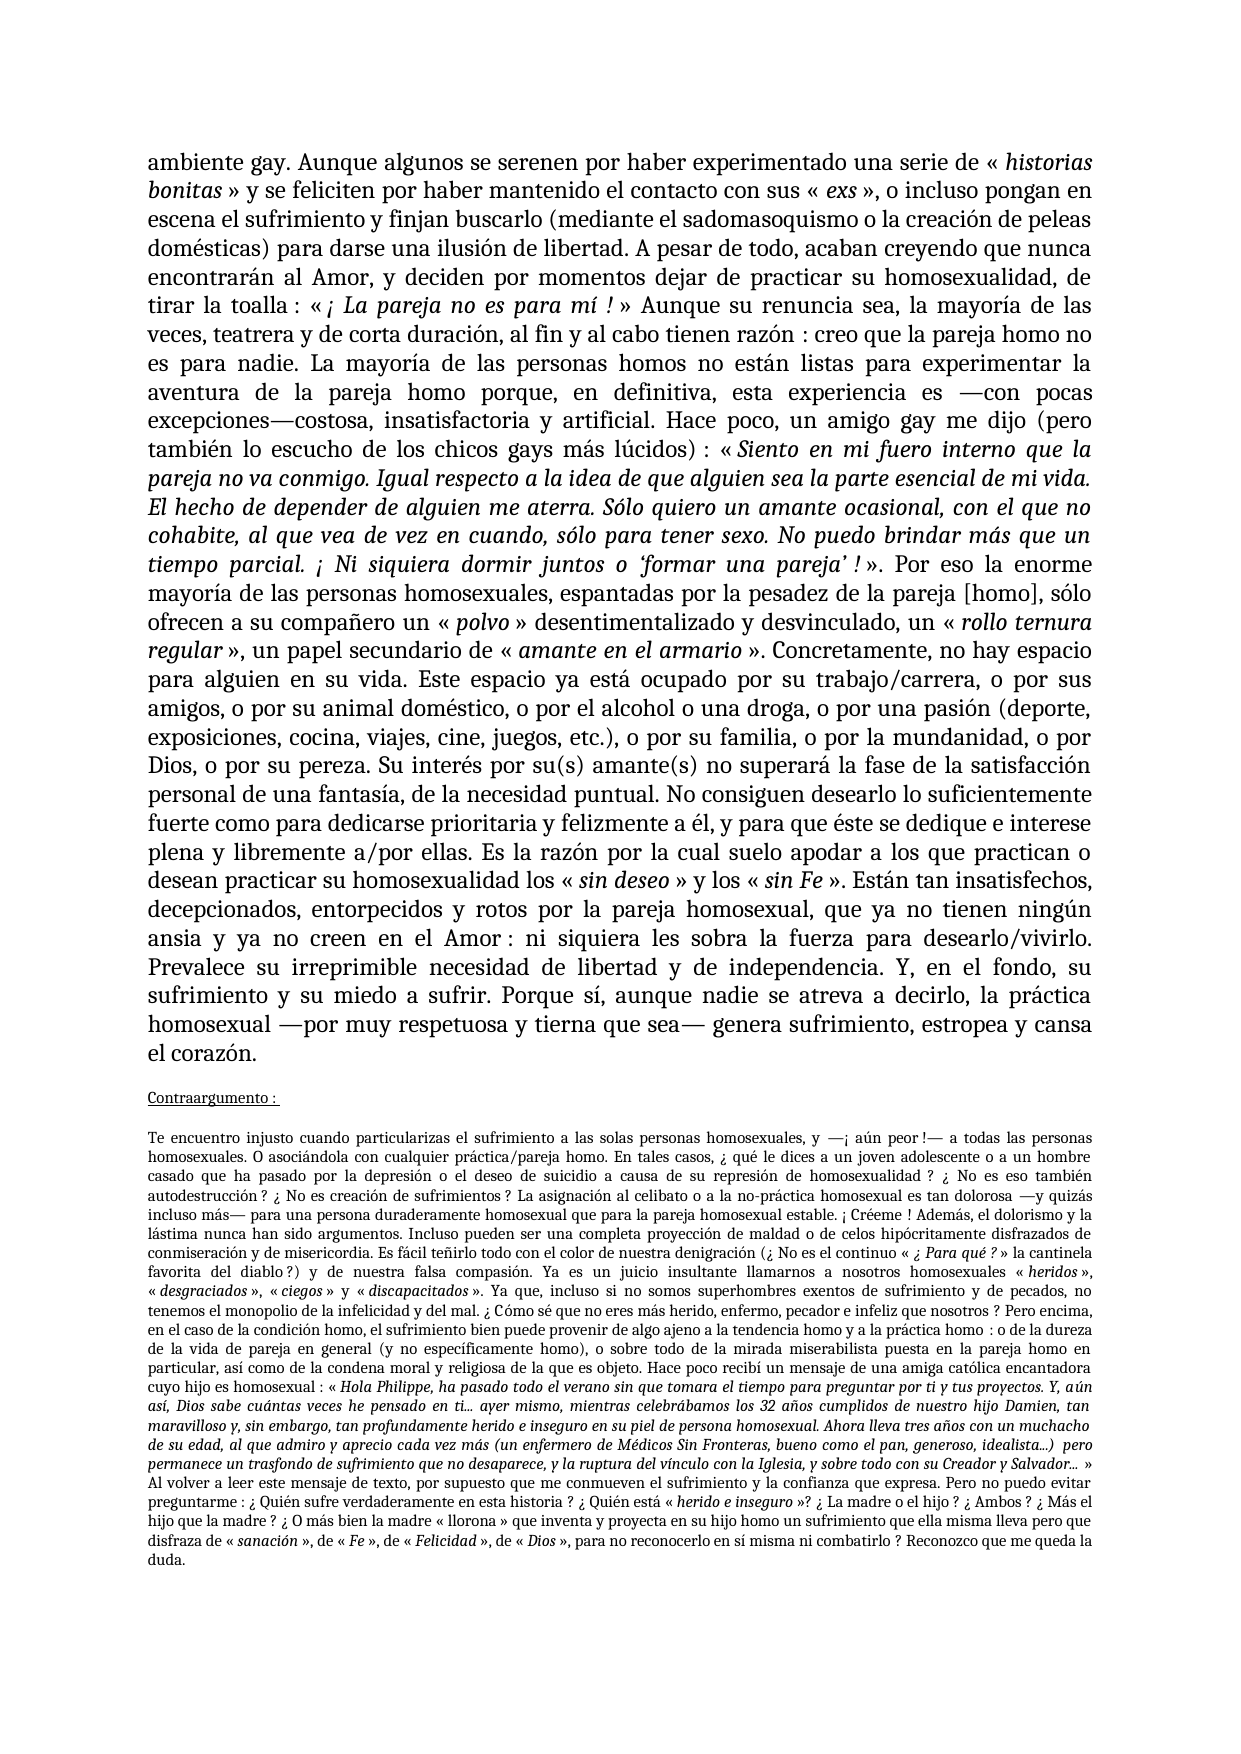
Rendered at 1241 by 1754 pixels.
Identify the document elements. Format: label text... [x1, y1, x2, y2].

text Contraargumento : [148, 1088, 1093, 1108]
text Te encuentro injusto cuando particularizas el sufrimiento a las solas personas homosexuales, y —¡ aún peor !— a todas las personas homosexuales. O asociándola con cualquier práctica/pareja homo. En tales casos, ¿ qué le dices a un joven adolescente o a un hombre casado que ha pasado por la depresión o el deseo de suicidio a causa de su represión de homosexualidad ? ¿ No es eso también autodestrucción ? ¿ No es creación de sufrimientos ? La asignación al celibato o a la no-práctica homosexual es tan dolorosa —y quizás incluso más— para una persona duraderamente homosexual que para la pareja homosexual estable. ¡ Créeme ! Además, el dolorismo y la lástima nunca han sido argumentos. Incluso pueden ser una completa proyección de maldad o de celos hipócritamente disfrazados de conmiseración y de misericordia. Es fácil teñirlo todo con el color de nuestra denigración (¿ No es el continuo « ¿ Para qué ? » la cantinela favorita del diablo ?) y de nuestra falsa compasión. Ya es un juicio insultante llamarnos a nosotros homosexuales « heridos », « desgraciados », « ciegos » y « discapacitados ». Ya que, incluso si no somos superhombres exentos de sufrimiento y de pecados, no tenemos el monopolio de la infelicidad y del mal. ¿ Cómo sé que no eres más herido, enfermo, pecador e infeliz que nosotros ? Pero encima, en el caso de la condición homo, el sufrimiento bien puede provenir de algo ajeno a la tendencia homo y a la práctica homo : o de la dureza de la vida de pareja en general (y no específicamente homo), o sobre todo de la mirada miserabilista puesta en la pareja homo en particular, así como de la condena moral y religiosa de la que es objeto. Hace poco recibí un mensaje de una amiga católica encantadora cuyo hijo es homosexual : « Hola Philippe, ha pasado todo el verano sin que tomara el tiempo para preguntar por ti y tus proyectos. Y, aún así, Dios sabe cuántas veces he pensado en ti... ayer mismo, mientras celebrábamos los 32 años cumplidos de nuestro hijo Damien, tan maravilloso y, sin embargo, tan profundamente herido e inseguro en su piel de persona homosexual. Ahora lleva tres años con un muchacho de su edad, al que admiro y aprecio cada vez más (un enfermero de Médicos Sin Fronteras, bueno como el pan, generoso, idealista...) pero permanece un trasfondo de sufrimiento que no desaparece, y la ruptura del vínculo con la Iglesia, y sobre todo con su Creador y Salvador... » Al volver a leer este mensaje de texto, por supuesto que me conmueven el sufrimiento y la confianza que expresa. Pero no puedo evitar preguntarme : ¿ Quién sufre verdaderamente en esta historia ? ¿ Quién está « herido e inseguro »? ¿ La madre o el hijo ? ¿ Ambos ? ¿ Más el hijo que la madre ? ¿ O más bien la madre « llorona » que inventa y proyecta en su hijo homo un sufrimiento que ella misma lleva pero que disfraza de « sanación », de « Fe », de « Felicidad », de « Dios », para no reconocerlo en sí misma ni combatirlo ? Reconozco que me queda la duda. [148, 1128, 1093, 1569]
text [148, 148, 1093, 1068]
